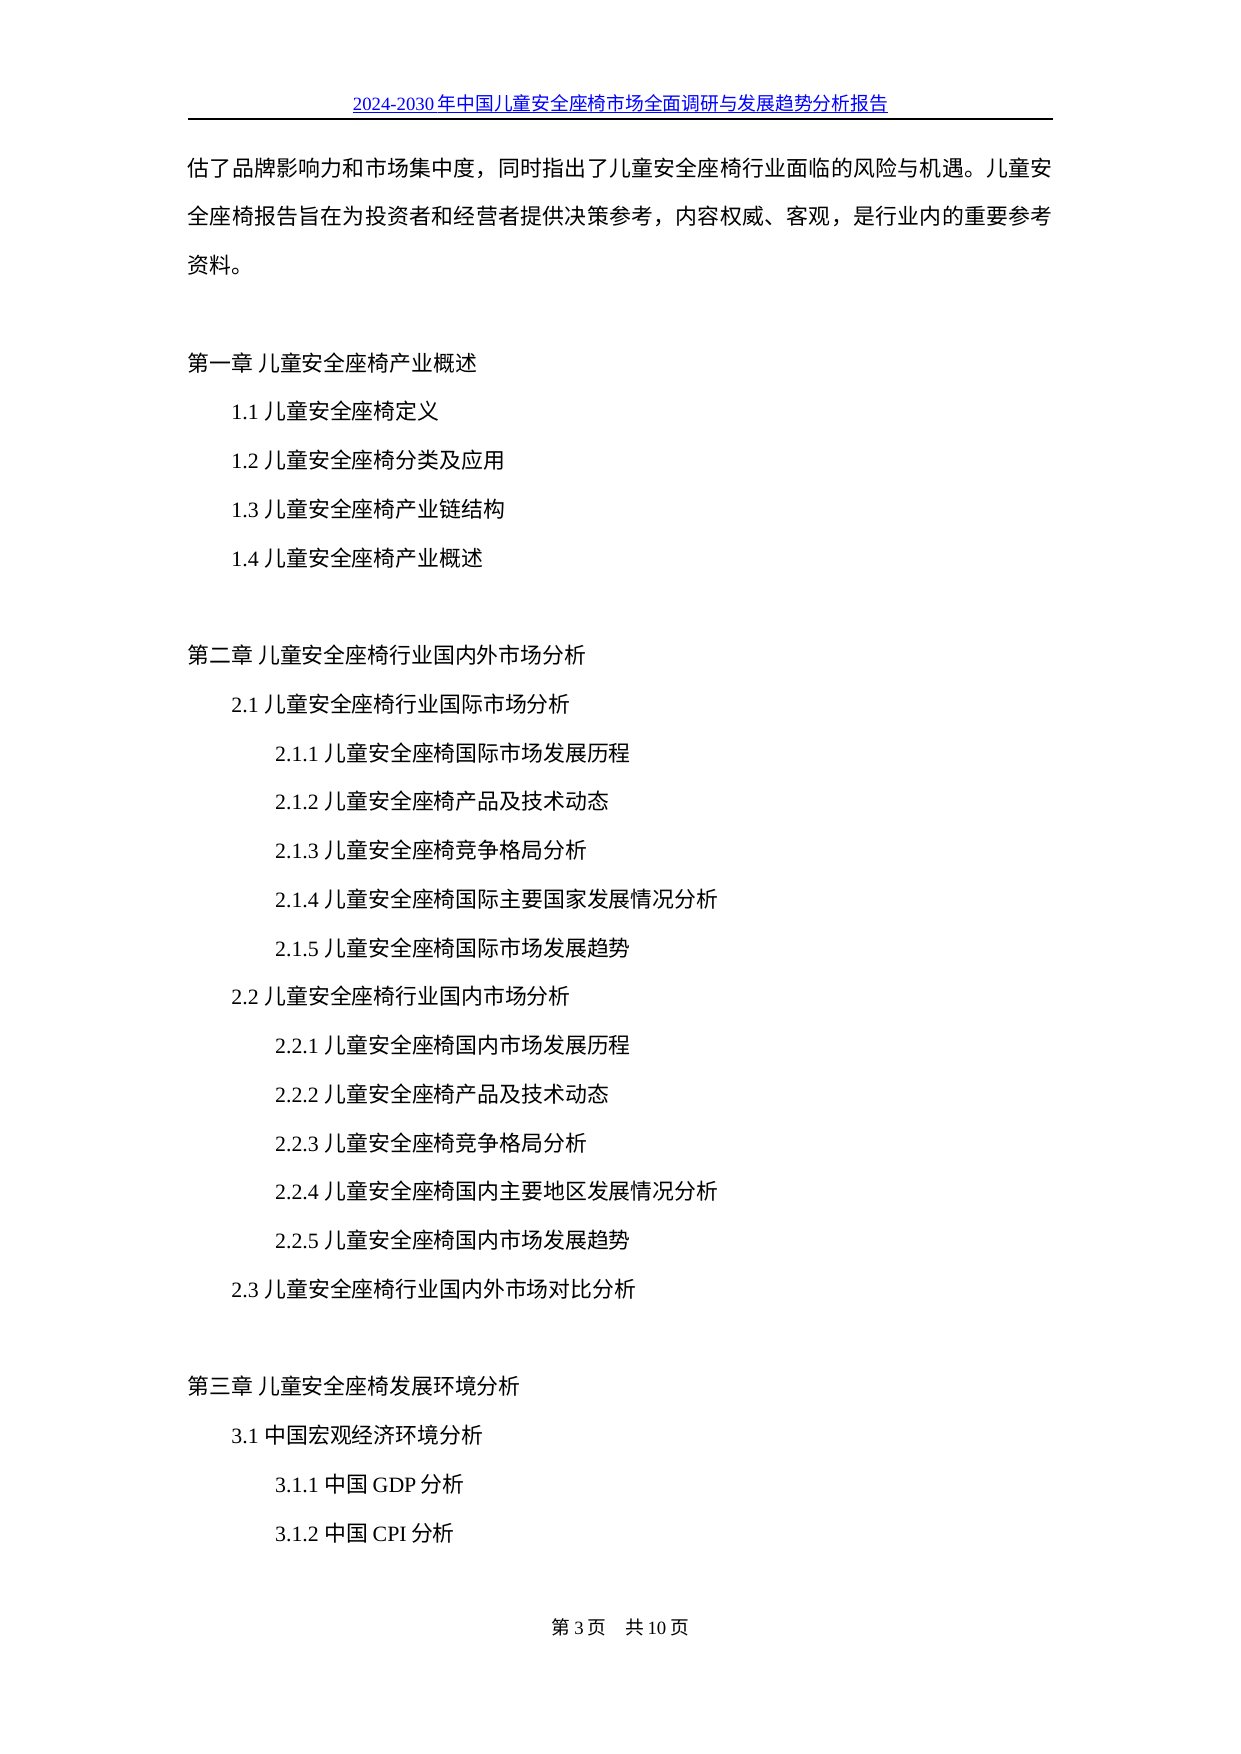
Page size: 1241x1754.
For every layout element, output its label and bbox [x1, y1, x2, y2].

text [187, 150, 1053, 1548]
